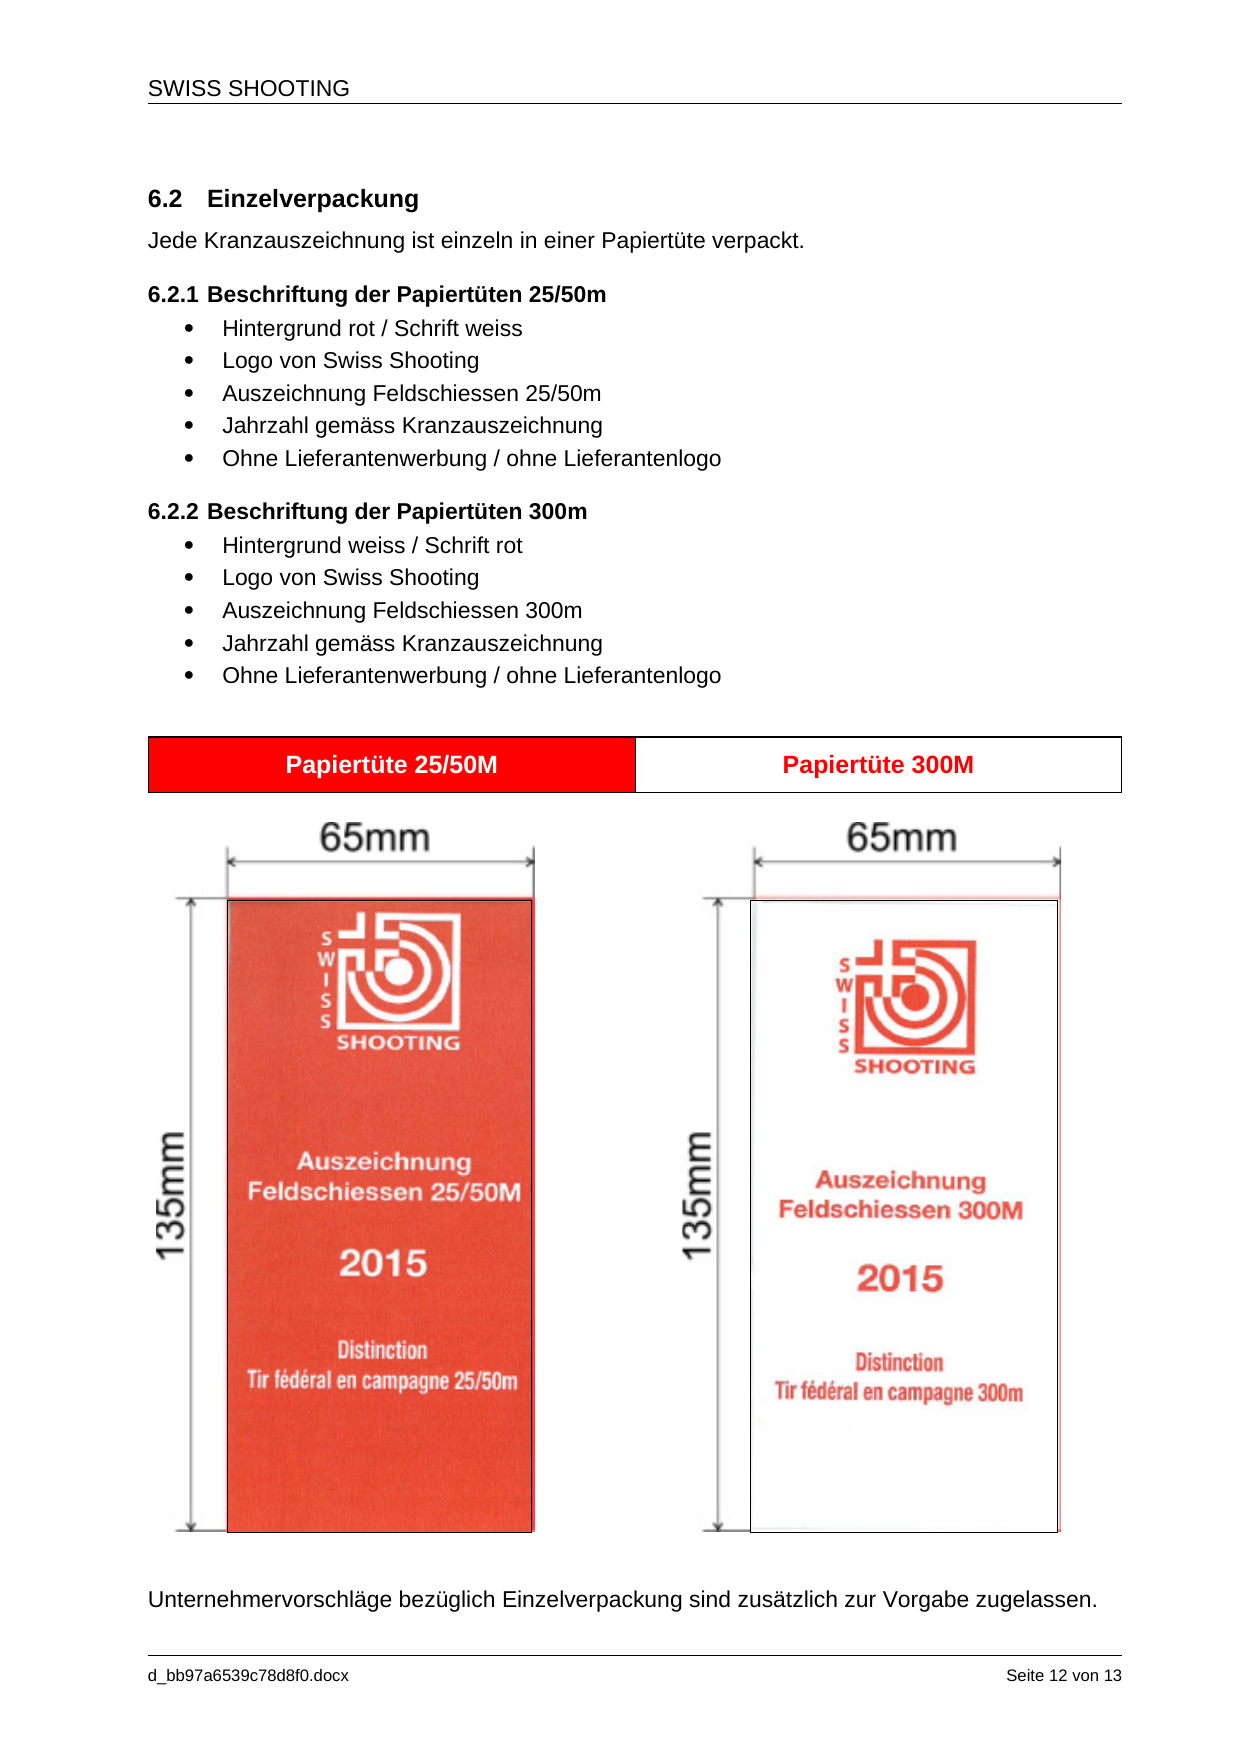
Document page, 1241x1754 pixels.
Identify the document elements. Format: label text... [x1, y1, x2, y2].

table_header Papiertüte 300M [636, 738, 1121, 792]
subtitle Einzelverpackung [148, 184, 1122, 212]
list Ohne Lieferantenwerbung / ohne Lieferantenlogo [185, 662, 1122, 688]
text Unternehmervorschläge bezüglich Einzelverpackung sind zusätzlich zur Vorgabe zugelassen. [148, 1584, 1122, 1613]
list Hintergrund rot / Schrift weiss [185, 314, 1122, 341]
list Logo von Swiss Shooting [185, 347, 1122, 373]
list Auszeichnung Feldschiessen 300m [185, 597, 1122, 623]
table_header Papiertüte 25/50M [149, 738, 635, 792]
list Auszeichnung Feldschiessen 25/50m [185, 380, 1122, 406]
subtitle Beschriftung der Papiertüten 300m [148, 496, 1122, 525]
picture [228, 901, 531, 1532]
text Jede Kranzauszeichnung ist einzeln in einer Papiertüte verpackt. [148, 225, 1122, 254]
list Jahrzahl gemäss Kranzauszeichnung [185, 412, 1122, 439]
list Ohne Lieferantenwerbung / ohne Lieferantenlogo [185, 445, 1122, 471]
list Logo von Swiss Shooting [185, 564, 1122, 591]
picture [751, 901, 1057, 1532]
subtitle Beschriftung der Papiertüten 25/50m [148, 279, 1122, 308]
picture [682, 822, 1062, 1532]
list Hintergrund weiss / Schrift rot [185, 532, 1122, 558]
picture [156, 822, 535, 1532]
list Jahrzahl gemäss Kranzauszeichnung [185, 629, 1122, 656]
